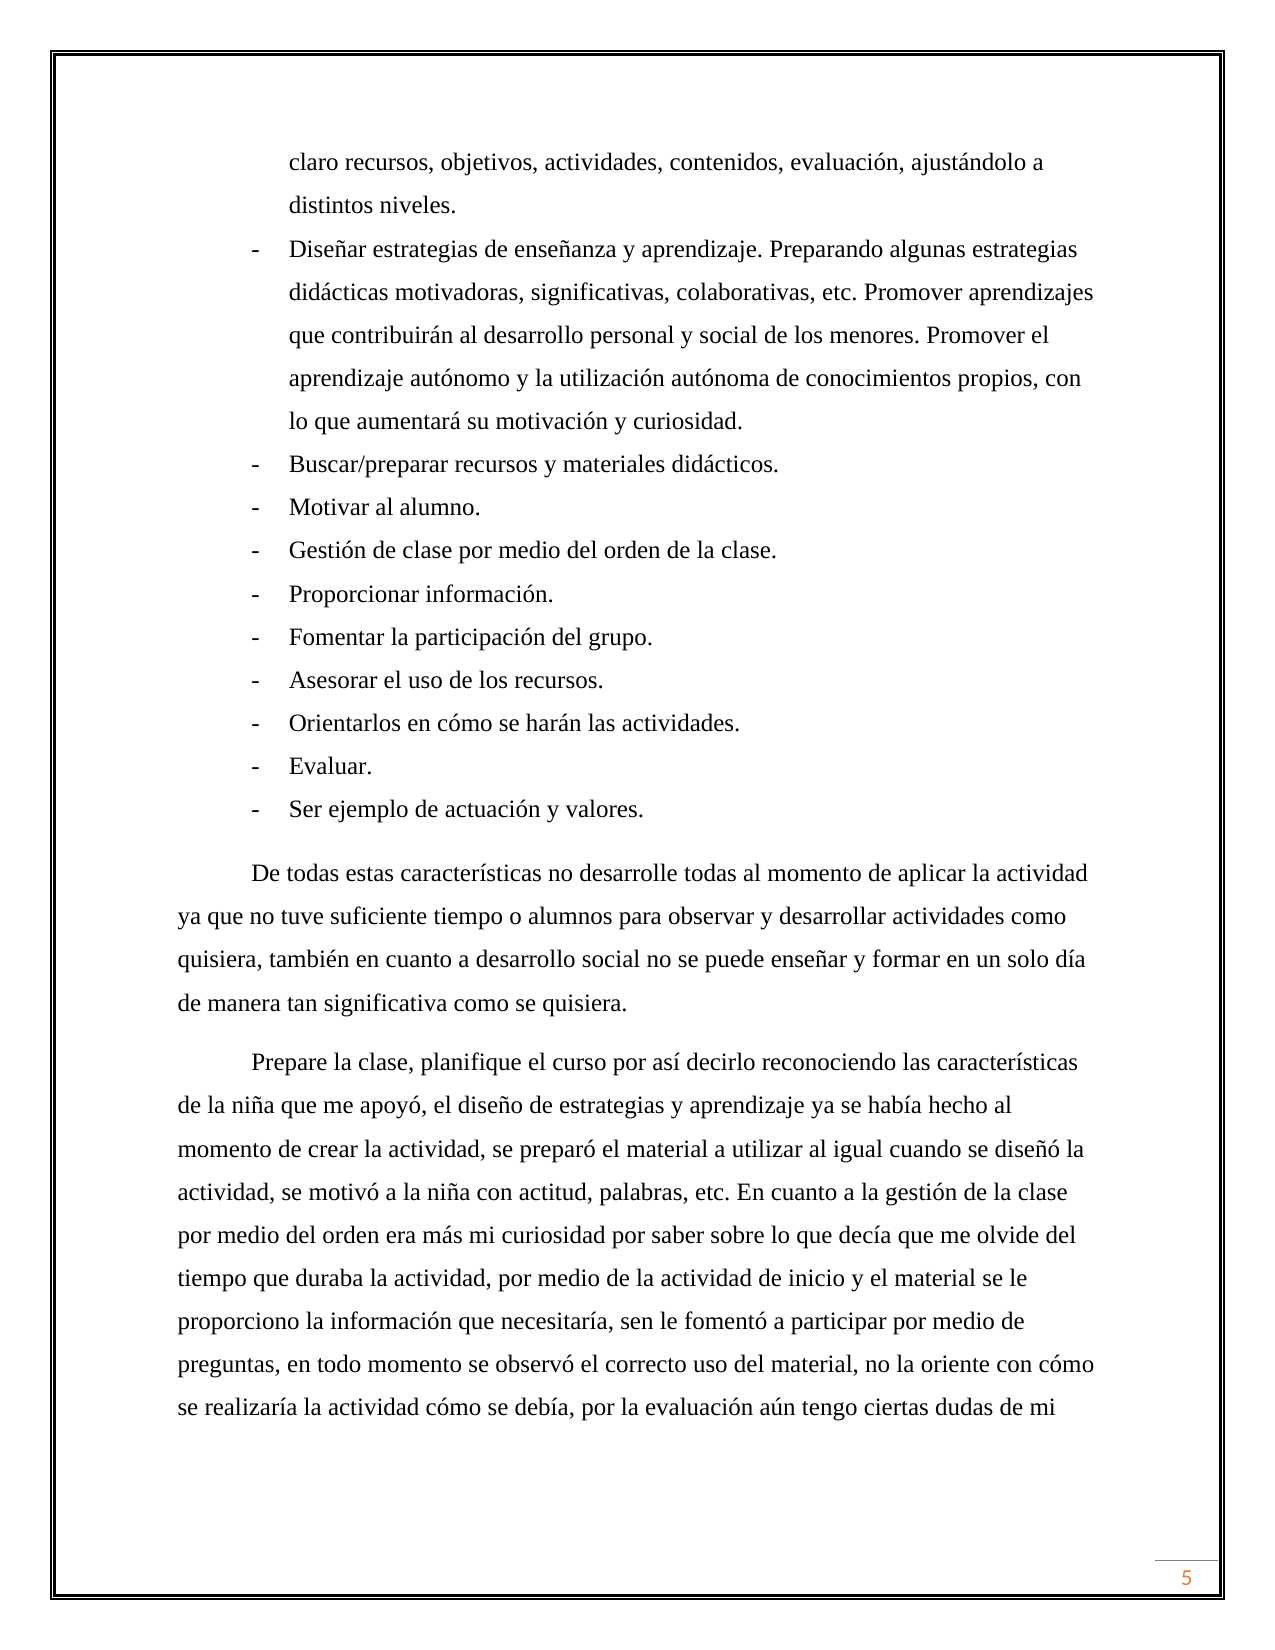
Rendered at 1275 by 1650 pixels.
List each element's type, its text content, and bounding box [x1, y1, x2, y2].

list Proporcionar información. [251, 579, 1098, 607]
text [177, 1047, 1098, 1421]
list Gestión de clase por medio del orden de la clase. [251, 536, 1098, 564]
list Asesorar el uso de los recursos. [251, 665, 1098, 694]
list Diseñar estrategias de enseñanza y aprendizaje. Preparando algunas estrategias didácticas motivadoras, significativas, colaborativas, etc. Promover aprendizajes que contribuirán al desarrollo personal y social de los menores. Promover el aprendizaje autónomo y la utilización autónoma de conocimientos propios, con lo que aumentará su motivación y curiosidad. [251, 234, 1098, 435]
list Motivar al alumno. [251, 492, 1098, 521]
list Orientarlos en cómo se harán las actividades. [251, 708, 1098, 737]
text De todas estas características no desarrolle todas al momento de aplicar la actividad ya que no tuve suficiente tiempo o alumnos para observar y desarrollar actividades como quisiera, también en cuanto a desarrollo social no se puede enseñar y formar en un solo día de manera tan significativa como se quisiera. [177, 858, 1098, 1016]
list Buscar/preparar recursos y materiales didácticos. [251, 449, 1098, 478]
list Evaluar. [251, 751, 1098, 780]
list Ser ejemplo de actuación y valores. [251, 794, 1098, 823]
list Fomentar la participación del grupo. [251, 622, 1098, 651]
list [251, 147, 1098, 219]
